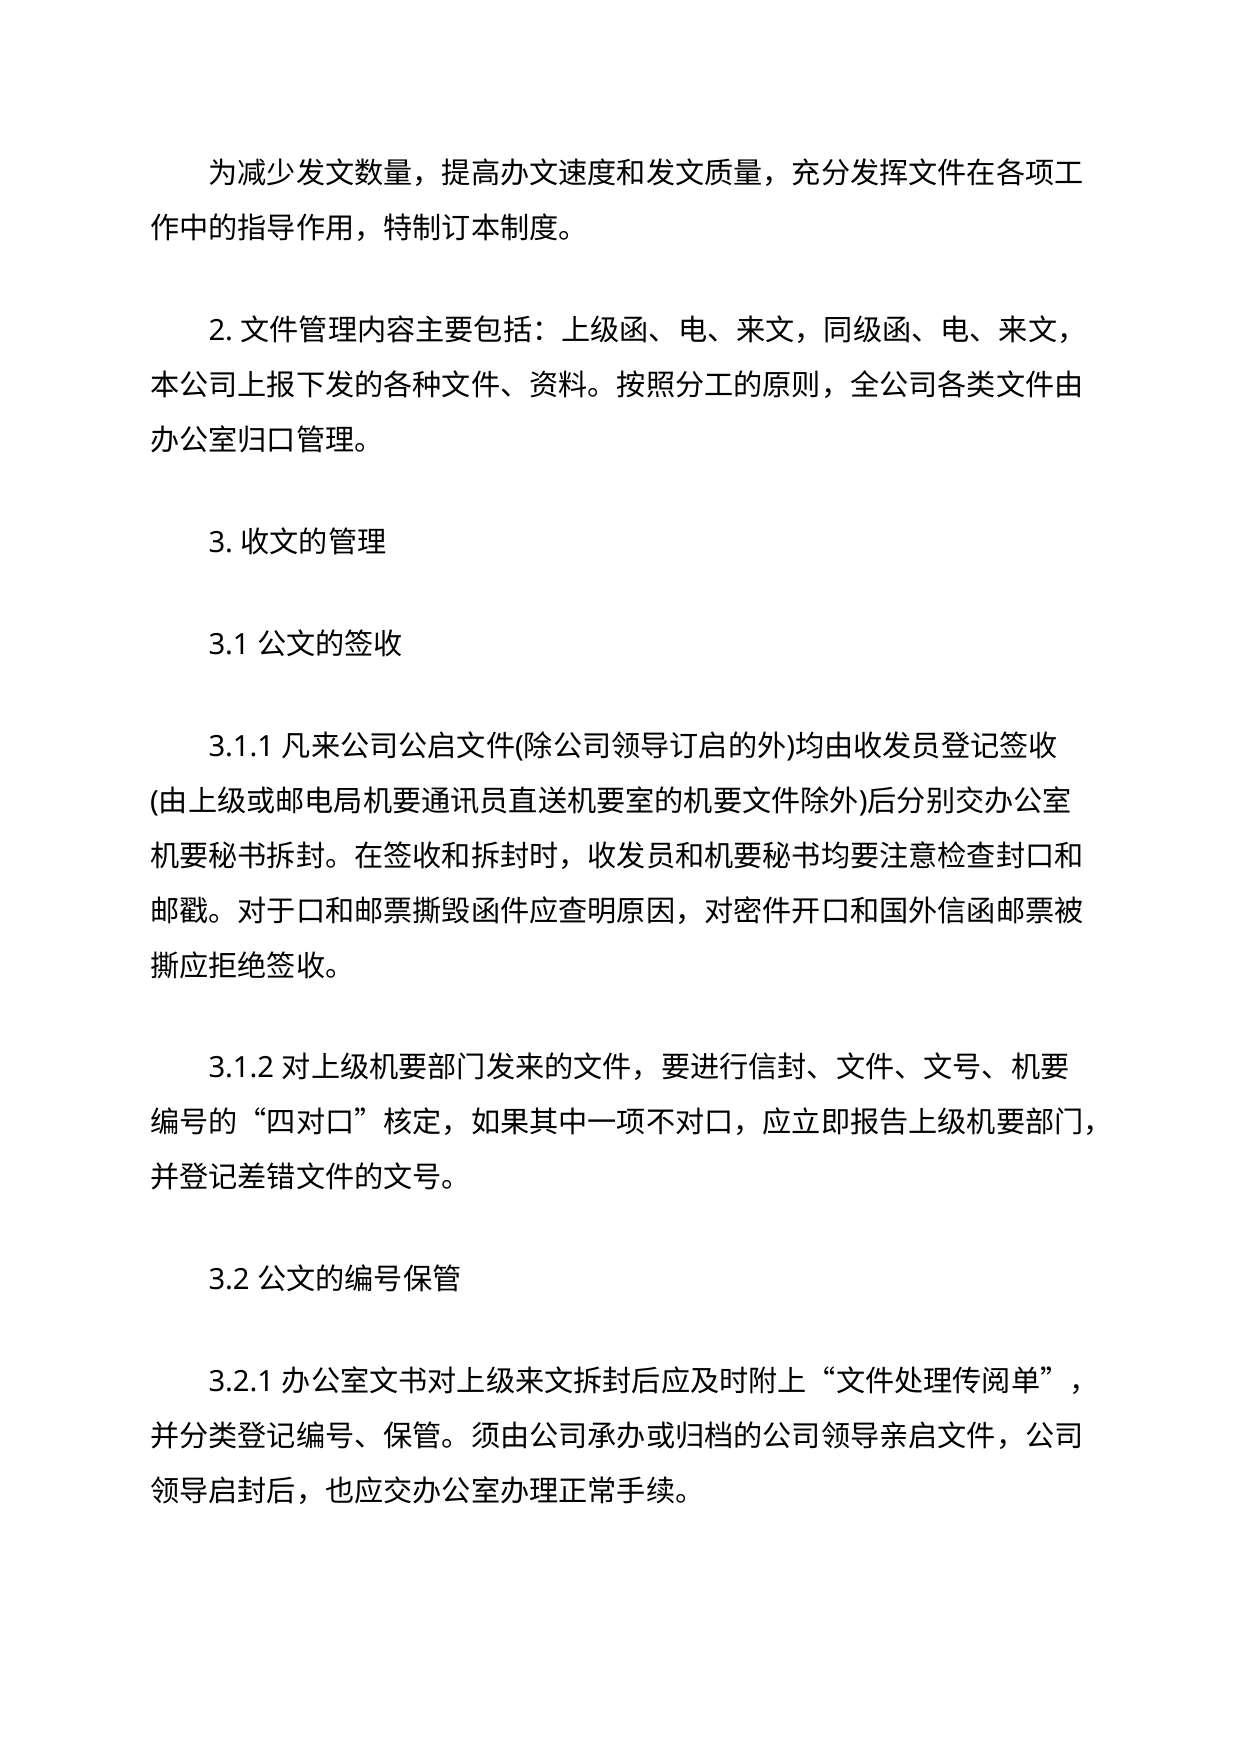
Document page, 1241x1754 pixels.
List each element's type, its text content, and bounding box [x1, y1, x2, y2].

text 为减少发文数量，提高办文速度和发文质量，充分发挥文件在各项工作中的指导作用，特制订本制度。 [150, 150, 1090, 247]
text 3.1 公文的签收 [150, 620, 1090, 663]
text 3.1.1 凡来公司公启文件(除公司领导订启的外)均由收发员登记签收(由上级或邮电局机要通讯员直送机要室的机要文件除外)后分别交办公室机要秘书拆封。在签收和拆封时，收发员和机要秘书均要注意检查封口和邮戳。对于口和邮票撕毁函件应查明原因，对密件开口和国外信函邮票被撕应拒绝签收。 [150, 722, 1090, 984]
text 3.1.2 对上级机要部门发来的文件，要进行信封、文件、文号、机要编号的“四对口”核定，如果其中一项不对口，应立即报告上级机要部门，并登记差错文件的文号。 [150, 1044, 1090, 1196]
text 3.2.1 办公室文书对上级来文拆封后应及时附上“文件处理传阅单”，并分类登记编号、保管。须由公司承办或归档的公司领导亲启文件，公司领导启封后，也应交办公室办理正常手续。 [150, 1357, 1090, 1510]
text 3. 收文的管理 [150, 518, 1090, 561]
text 2. 文件管理内容主要包括：上级函、电、来文，同级函、电、来文，本公司上报下发的各种文件、资料。按照分工的原则，全公司各类文件由办公室归口管理。 [150, 307, 1090, 459]
text 3.2 公文的编号保管 [150, 1256, 1090, 1298]
